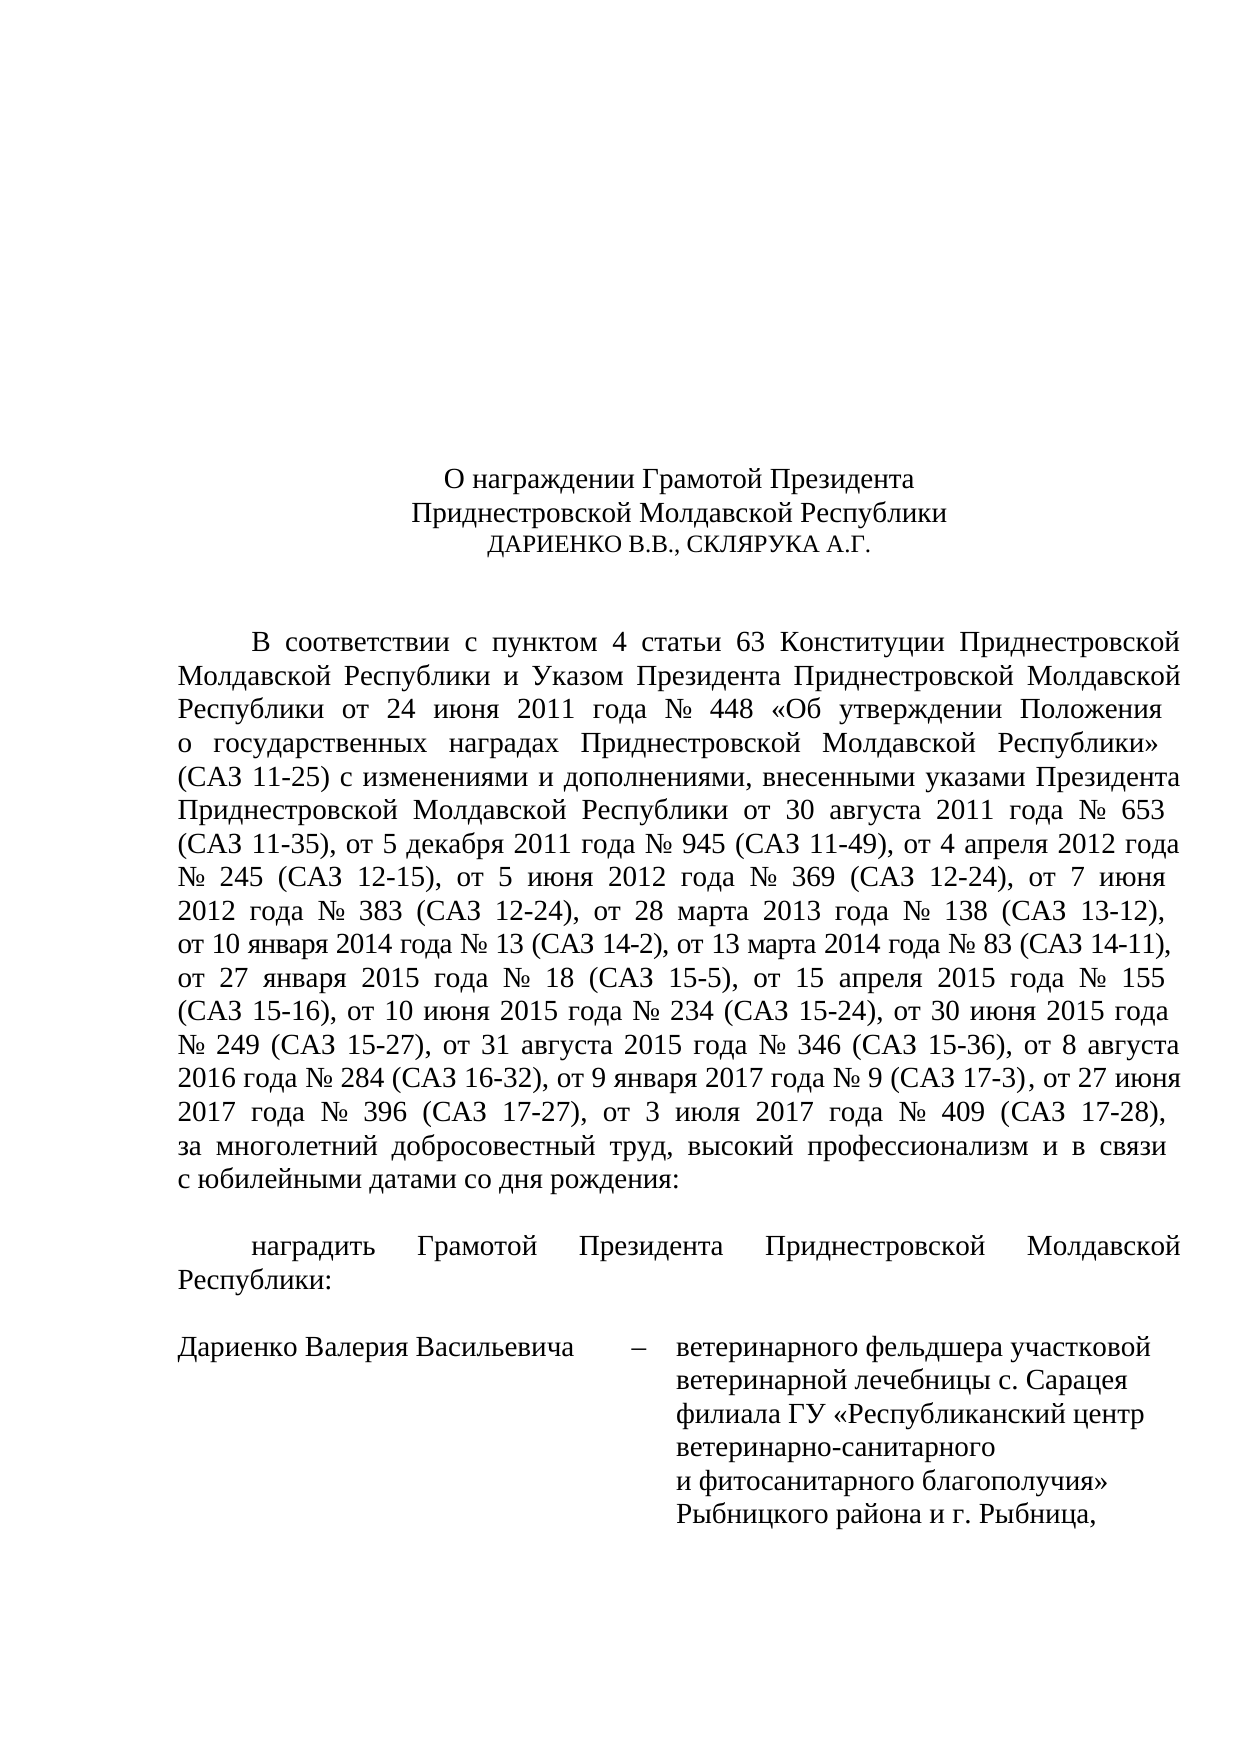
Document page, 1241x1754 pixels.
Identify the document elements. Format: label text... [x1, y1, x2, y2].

table_header – [620, 1329, 664, 1631]
text О награждении Грамотой Президента [177, 462, 1181, 495]
table_header Дариенко Валерия Васильевича [166, 1329, 620, 1631]
table_header ветеринарного фельдшера участковой ветеринарной лечебницы с. Сарацея филиала ГУ «Республиканский центр ветеринарно-санитарного и фитосанитарного благополучия» Рыбницкого района и г. Рыбница, [665, 1329, 1192, 1631]
text ДАРИЕНКО В.В., СКЛЯРУКА А.Г. [177, 529, 1181, 557]
text наградить Грамотой Президента Приднестровской Молдавской Республики: [177, 1228, 1181, 1295]
text Приднестровской Молдавской Республики [177, 495, 1181, 529]
text В соответствии с пунктом 4 статьи 63 Конституции Приднестровской Молдавской Республики и Указом Президента Приднестровской Молдавской Республики от 24 июня 2011 года № 448 «Об утверждении Положения о государственных наградах Приднестровской Молдавской Республики» (САЗ 11-25) с изменениями и дополнениями, внесенными указами Президента Приднестровской Молдавской Республики от 30 августа 2011 года № 653 (САЗ 11-35), от 5 декабря 2011 года № 945 (САЗ 11-49), от 4 апреля 2012 года № 245 (САЗ 12-15), от 5 июня 2012 года № 369 (САЗ 12-24), от 7 июня 2012 года № 383 (САЗ 12-24), от 28 марта 2013 года № 138 (САЗ 13-12), от 10 января 2014 года № 13 (САЗ 14-2), от 13 марта 2014 года № 83 (САЗ 14-11), от 27 января 2015 года № 18 (САЗ 15-5), от 15 апреля 2015 года № 155 (САЗ 15-16), от 10 июня 2015 года № 234 (САЗ 15-24), от 30 июня 2015 года № 249 (САЗ 15-27), от 31 августа 2015 года № 346 (САЗ 15-36), от 8 августа 2016 года № 284 (САЗ 16-32), от 9 января 2017 года № 9 (САЗ 17-3), от 27 июня 2017 года № 396 (САЗ 17-27), от 3 июля 2017 года № 409 (САЗ 17-28), за многолетний добросовестный труд, высокий профессионализм и в связи с юбилейными датами со дня рождения: [177, 624, 1181, 1195]
